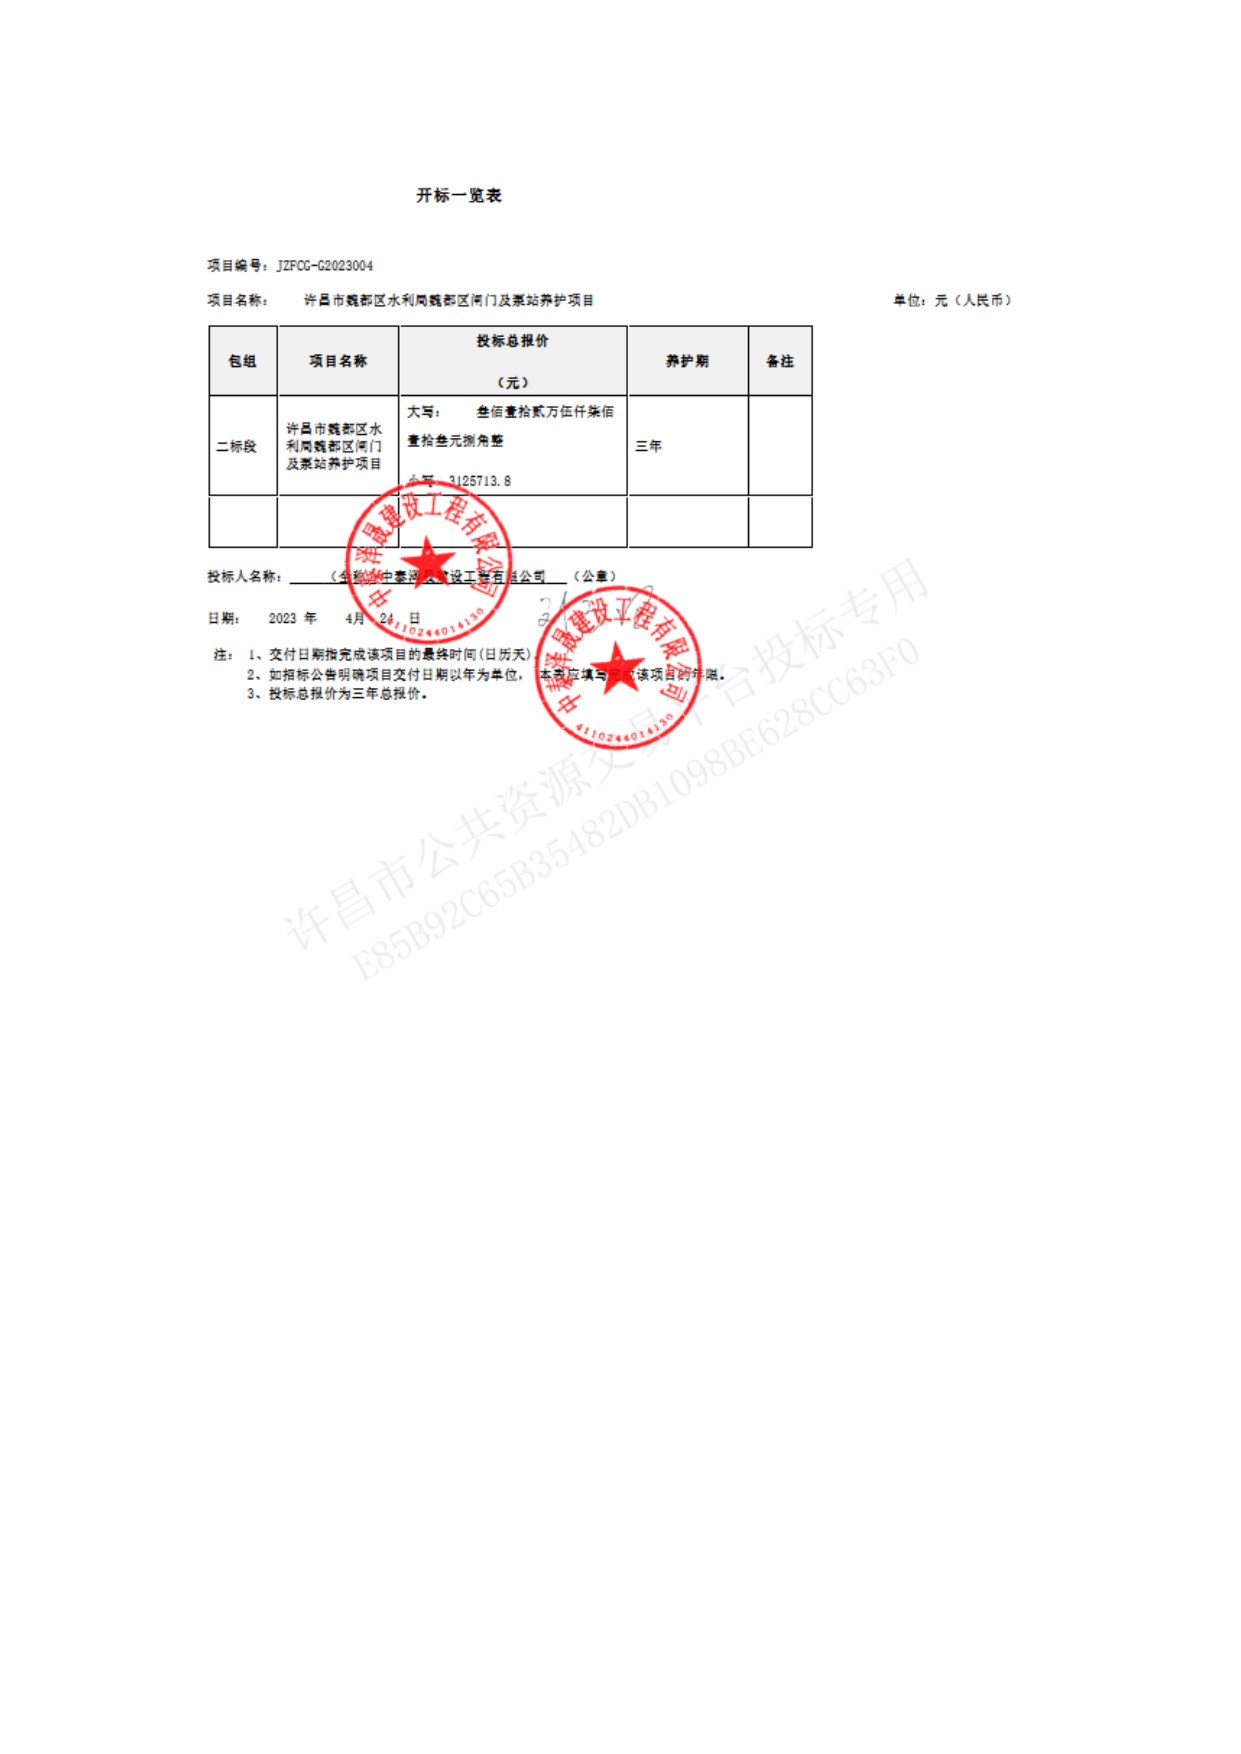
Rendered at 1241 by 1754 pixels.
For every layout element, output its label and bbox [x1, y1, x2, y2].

picture [190, 168, 1056, 1261]
